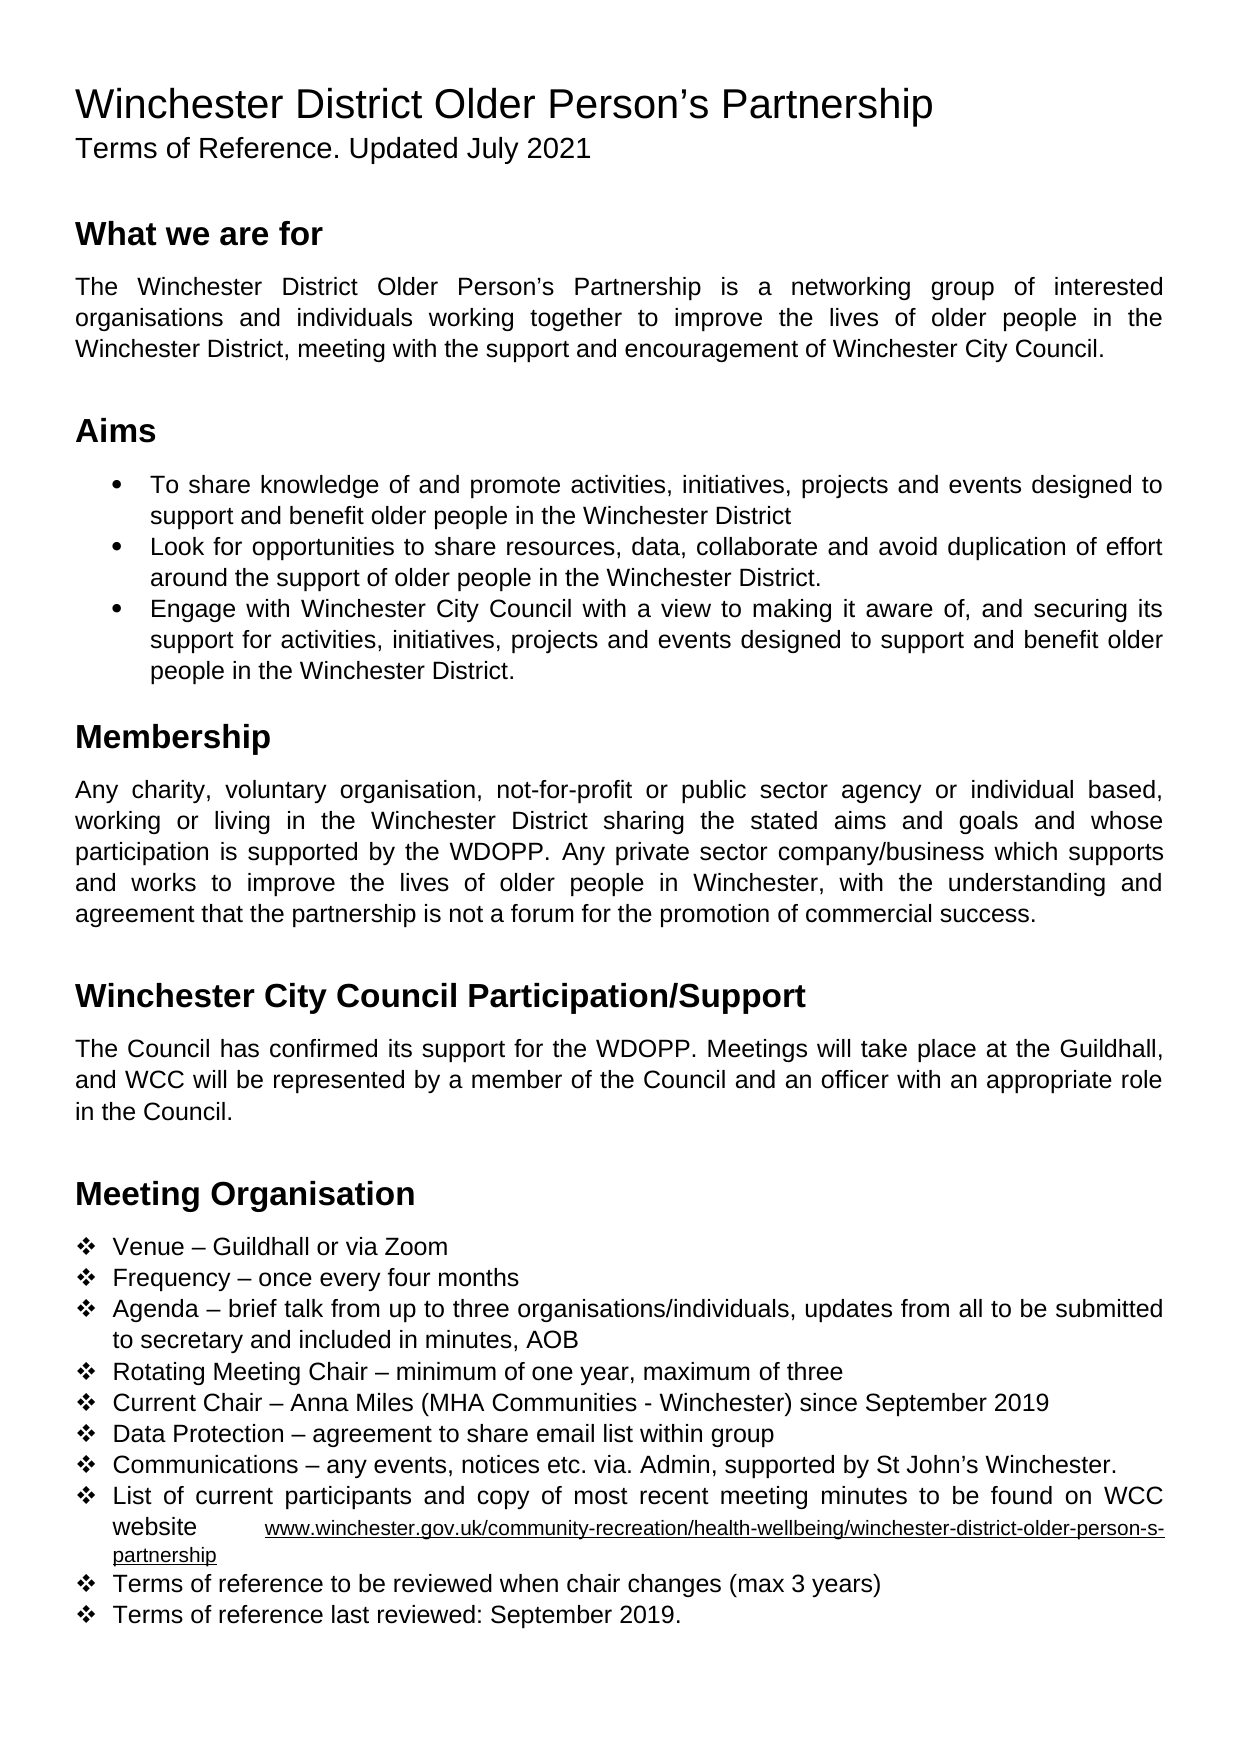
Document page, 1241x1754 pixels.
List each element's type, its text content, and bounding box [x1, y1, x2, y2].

list To share knowledge of and promote activities, initiatives, projects and events designed to support and benefit older people in the Winchester District [112, 469, 1165, 529]
list Venue – Guildhall or via Zoom [75, 1232, 1165, 1261]
list Agenda – brief talk from up to three organisations/individuals, updates from all to be submitted to secretary and included in minutes, AOB [75, 1294, 1165, 1354]
text Winchester City Council Participation/Support [75, 976, 1165, 1015]
text Terms of Reference. Updated July 2021 [75, 131, 1165, 164]
list Current Chair – Anna Miles (MHA Communities - Winchester) since September 2019 [75, 1388, 1165, 1416]
subtitle Winchester District Older Person’s Partnership [75, 79, 1165, 127]
list Terms of reference to be reviewed when chair changes (max 3 years) [75, 1569, 1165, 1597]
text Aims [75, 411, 1165, 450]
text Meeting Organisation [75, 1174, 1165, 1212]
list List of current participants and copy of most recent meeting minutes to be found on WCC website www.winchester.gov.uk/community-recreation/health-wellbeing/winchester-district-older-person-s-partnership [75, 1481, 1165, 1567]
list Engage with Winchester City Council with a view to making it aware of, and securing its support for activities, initiatives, projects and events designed to support and benefit older people in the Winchester District. [112, 594, 1165, 685]
text What we are for [75, 214, 1165, 252]
text Membership [75, 717, 1165, 755]
list Communications – any events, notices etc. via. Admin, supported by St John’s Winchester. [75, 1450, 1165, 1479]
list Frequency – once every four months [75, 1263, 1165, 1292]
text The Winchester District Older Person’s Partnership is a networking group of interested organisations and individuals working together to improve the lives of older people in the Winchester District, meeting with the support and encouragement of Winchester City Council. [75, 272, 1165, 363]
list Terms of reference last reviewed: September 2019. [75, 1600, 1165, 1629]
list Rotating Meeting Chair – minimum of one year, maximum of three [75, 1356, 1165, 1385]
list Data Protection – agreement to share email list within group [75, 1419, 1165, 1448]
text The Council has confirmed its support for the WDOPP. Meetings will take place at the Guildhall, and WCC will be represented by a member of the Council and an officer with an appropriate role in the Council. [75, 1034, 1165, 1125]
list Look for opportunities to share resources, data, collaborate and avoid duplication of effort around the support of older people in the Winchester District. [112, 532, 1165, 592]
text Any charity, voluntary organisation, not-for-profit or public sector agency or individual based, working or living in the Winchester District sharing the stated aims and goals and whose participation is supported by the WDOPP. Any private sector company/business which supports and works to improve the lives of older people in Winchester, with the understanding and agreement that the partnership is not a forum for the promotion of commercial success. [75, 775, 1165, 928]
